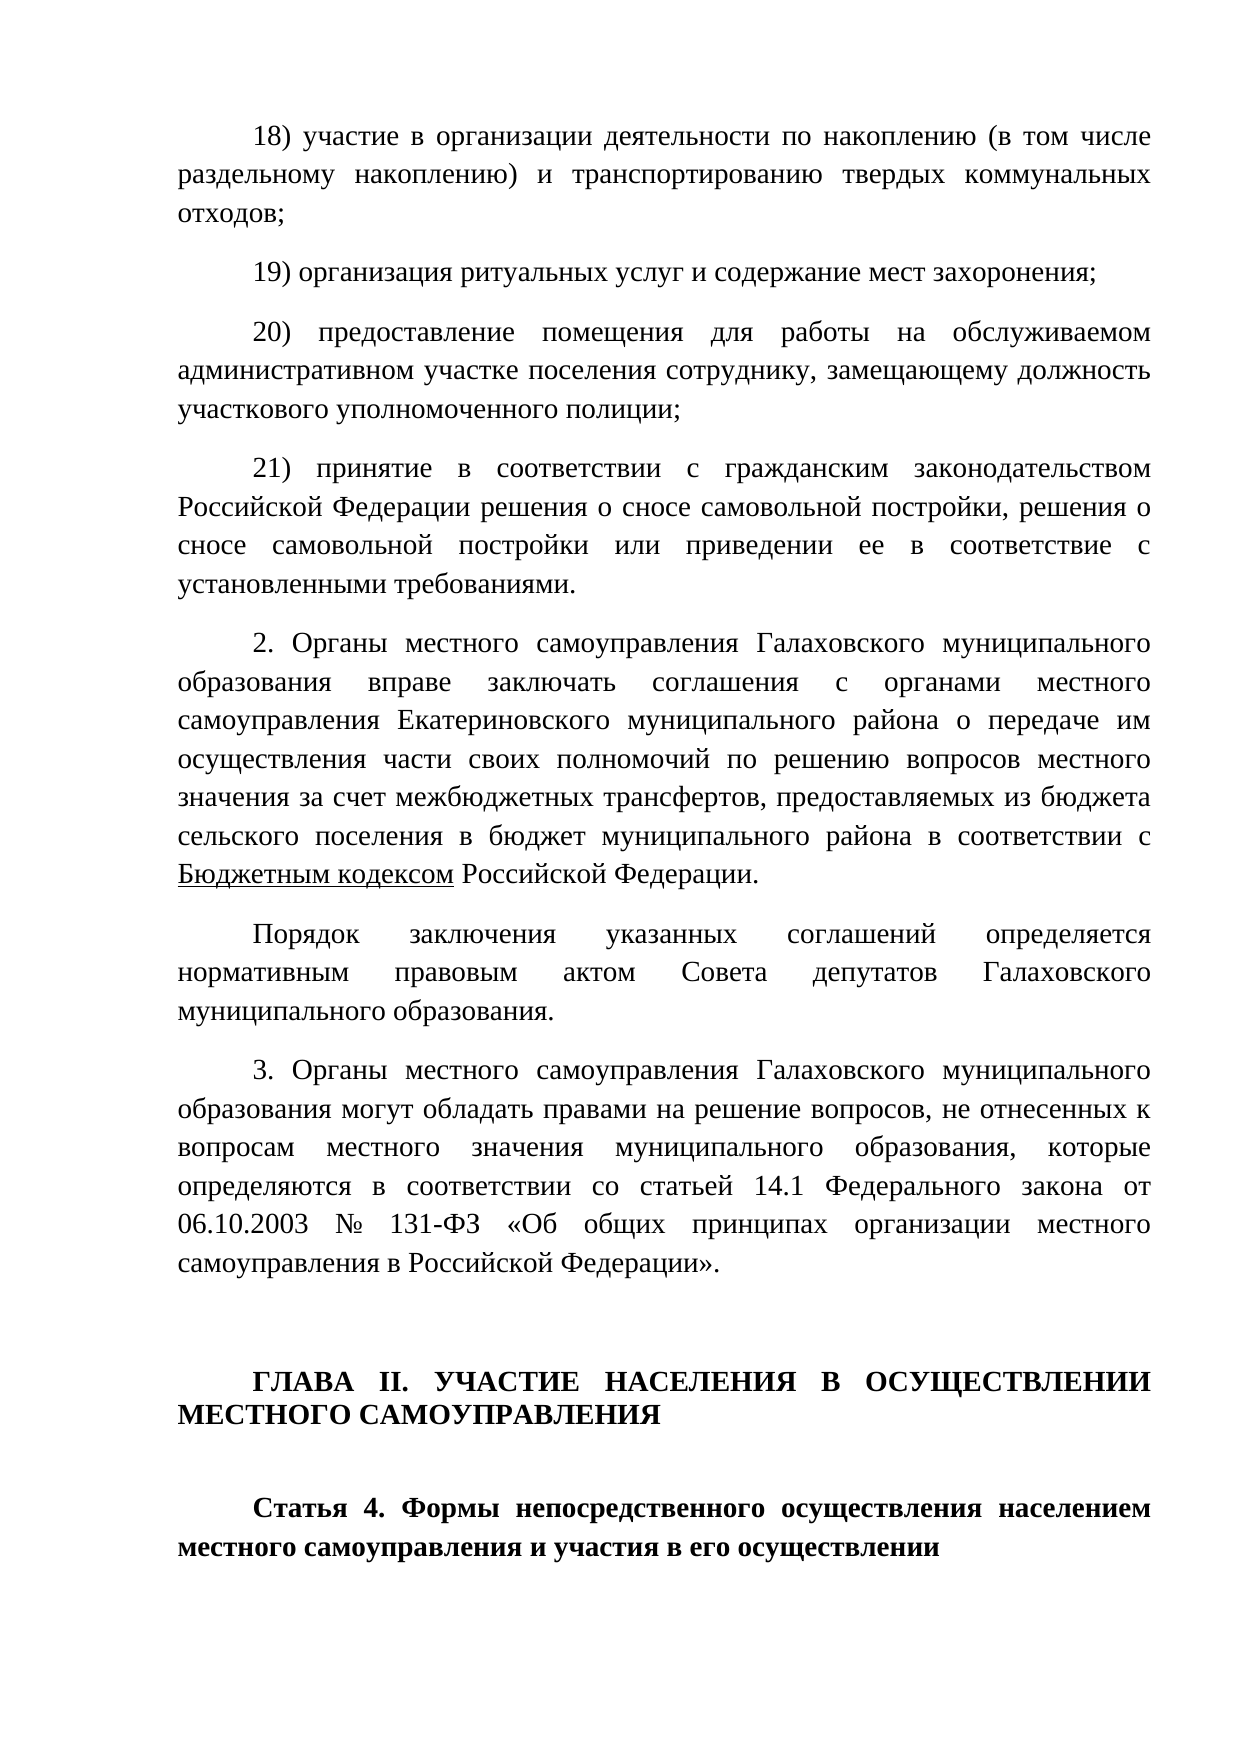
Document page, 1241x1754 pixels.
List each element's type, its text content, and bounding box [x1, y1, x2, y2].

text 21) принятие в соответствии с гражданским законодательством Российской Федерации решения о сносе самовольной постройки, решения о сносе самовольной постройки или приведении ее в соответствие с установленными требованиями. [177, 450, 1152, 599]
text Статья 4. Формы непосредственного осуществления населением местного самоуправления и участия в его осуществлении [177, 1490, 1152, 1562]
text 19) организация ритуальных услуг и содержание мест захоронения; [177, 254, 1152, 288]
text Порядок заключения указанных соглашений определяется нормативным правовым актом Совета депутатов Галаховского муниципального образования. [177, 916, 1152, 1027]
text 20) предоставление помещения для работы на обслуживаемом административном участке поселения сотруднику, замещающему должность участкового уполномоченного полиции; [177, 314, 1152, 424]
text 18) участие в организации деятельности по накоплению (в том числе раздельному накоплению) и транспортированию твердых коммунальных отходов; [177, 118, 1152, 229]
text 3. Органы местного самоуправления Галаховского муниципального образования могут обладать правами на решение вопросов, не отнесенных к вопросам местного значения муниципального образования, которые определяются в соответствии со статьей 14.1 Федерального закона от 06.10.2003 № 131-ФЗ «Об общих принципах организации местного самоуправления в Российской Федерации». [177, 1052, 1152, 1279]
text 2. Органы местного самоуправления Галаховского муниципального образования вправе заключать соглашения с органами местного самоуправления Екатериновского муниципального района о передаче им осуществления части своих полномочий по решению вопросов местного значения за счет межбюджетных трансфертов, предоставляемых из бюджета сельского поселения в бюджет муниципального района в соответствии с Бюджетным кодексом Российской Федерации. [177, 625, 1152, 890]
subtitle ГЛАВА II. Участие населения в осуществлении местного самоуправления [177, 1364, 1152, 1431]
